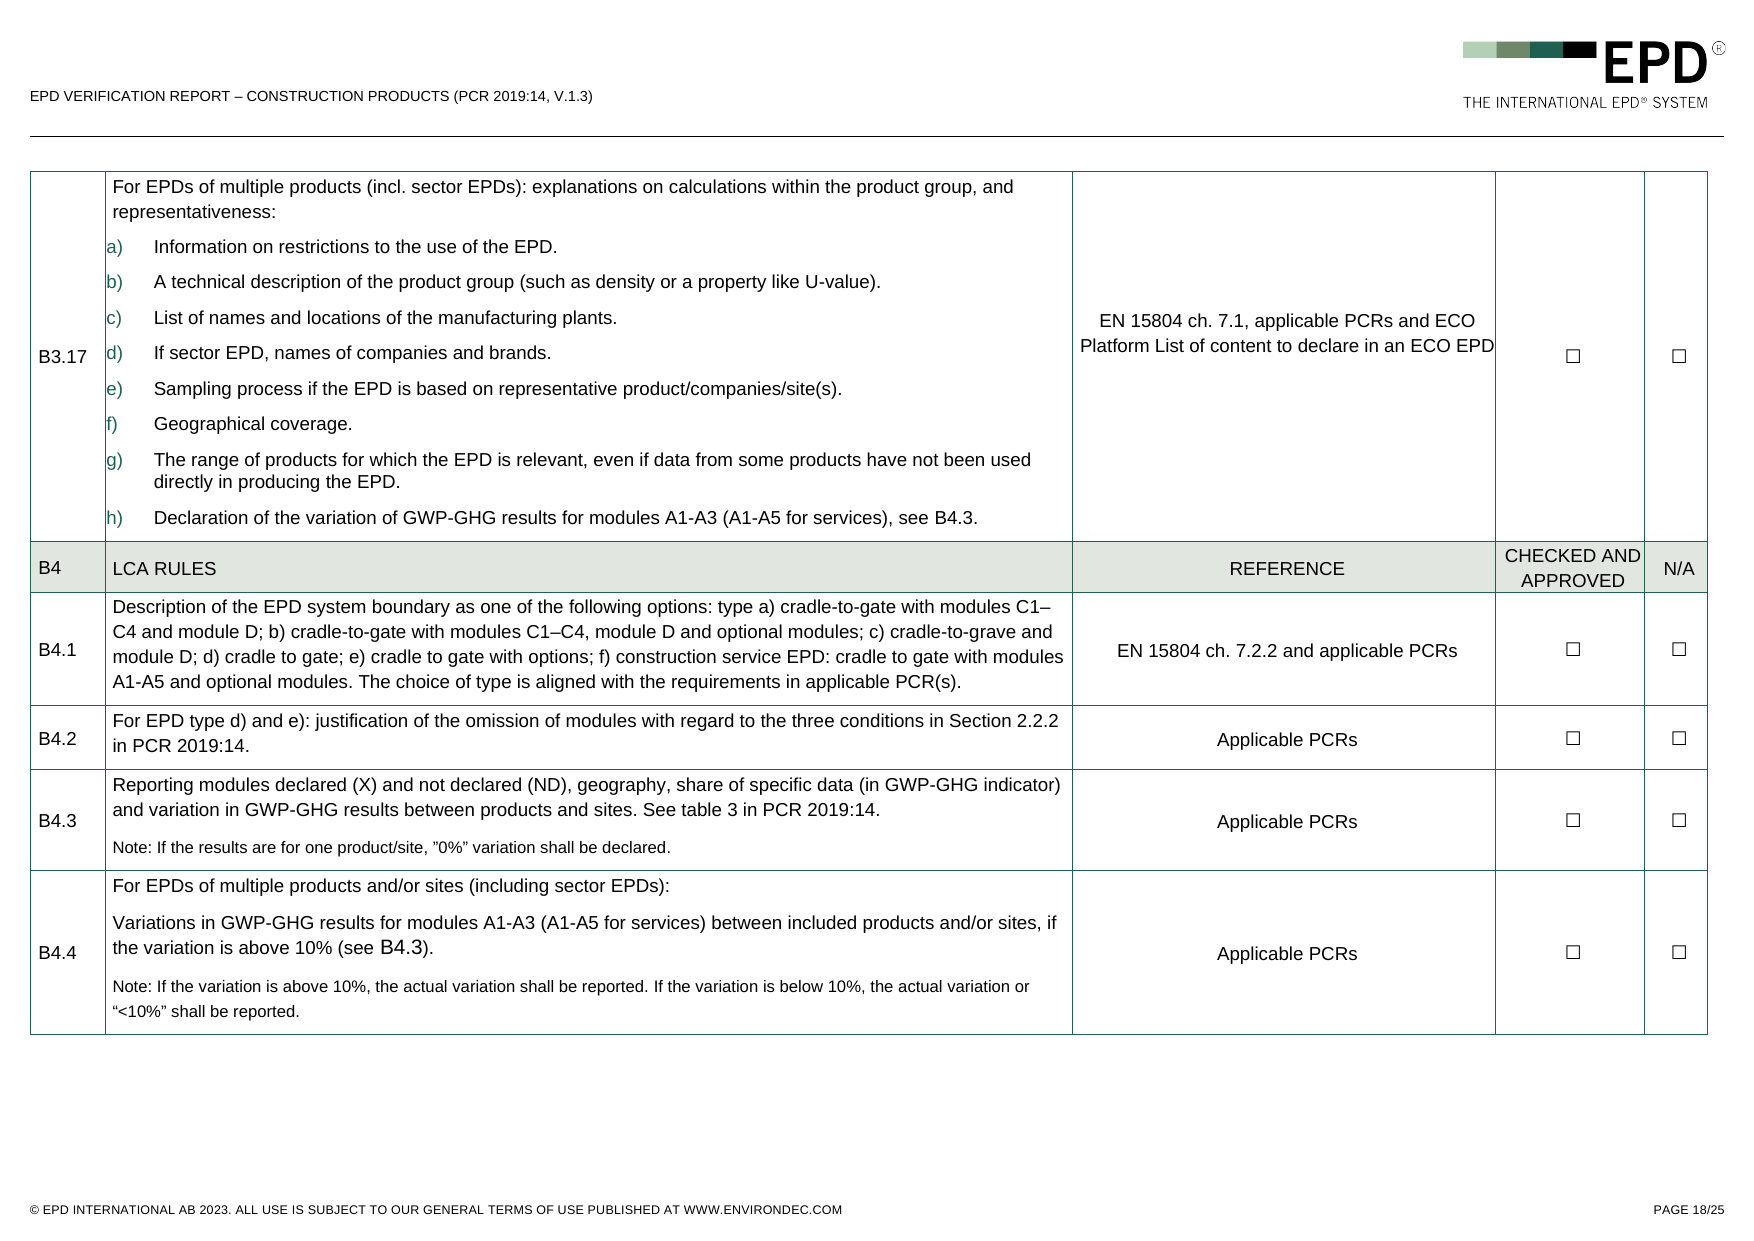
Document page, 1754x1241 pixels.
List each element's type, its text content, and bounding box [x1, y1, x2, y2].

table_cell EN 15804 ch. 7.1, applicable PCRs and ECO Platform List of content to declare in an ECO EPD [1073, 172, 1495, 541]
table_cell B4.4 [31, 871, 105, 1033]
table_cell N/A [1645, 542, 1707, 592]
table_cell Reference [1073, 542, 1495, 592]
table_cell Applicable PCRs [1073, 706, 1495, 769]
table_cell Applicable PCRs [1073, 770, 1495, 870]
table_cell B4.1 [31, 593, 105, 705]
table_cell LCA rules [106, 542, 1072, 592]
table_cell CHECKED AND APPROVED [1496, 542, 1644, 592]
table_cell B3.17 [31, 172, 105, 541]
table_cell Applicable PCRs [1073, 871, 1495, 1033]
table_cell For EPDs of multiple products and/or sites (including sector EPDs): Variations in GWP-GHG results for modules A1-A3 (A1-A5 for services) between included products and/or sites, if the variation is above 10% (see B4.3). Note: If the variation is above 10%, the actual variation shall be reported. If the variation is below 10%, the actual variation or “<10%” shall be reported. [106, 871, 1072, 1033]
table_cell EN 15804 ch. 7.2.2 and applicable PCRs [1073, 593, 1495, 705]
table_cell For EPDs of multiple products (incl. sector EPDs): explanations on calculations within the product group, and representativeness: Information on restrictions to the use of the EPD. A technical description of the product group (such as density or a property like U-value). List of names and locations of the manufacturing plants. If sector EPD, names of companies and brands. Sampling process if the EPD is based on representative product/companies/site(s). Geographical coverage. The range of products for which the EPD is relevant, even if data from some products have not been used directly in producing the EPD. Declaration of the variation of GWP-GHG results for modules A1-A3 (A1-A5 for services), see B4.3. [106, 172, 1072, 541]
table_cell Reporting modules declared (X) and not declared (ND), geography, share of specific data (in GWP-GHG indicator) and variation in GWP-GHG results between products and sites. See table 3 in PCR 2019:14. Note: If the results are for one product/site, ”0%” variation shall be declared. [106, 770, 1072, 870]
table_cell B4.2 [31, 706, 105, 769]
table_cell B4 [31, 542, 105, 592]
table_cell Description of the EPD system boundary as one of the following options: type a) cradle-to-gate with modules C1–C4 and module D; b) cradle-to-gate with modules C1–C4, module D and optional modules; c) cradle-to-grave and module D; d) cradle to gate; e) cradle to gate with options; f) construction service EPD: cradle to gate with modules A1-A5 and optional modules. The choice of type is aligned with the requirements in applicable PCR(s). [106, 593, 1072, 705]
table_cell For EPD type d) and e): justification of the omission of modules with regard to the three conditions in Section 2.2.2 in PCR 2019:14. [106, 706, 1072, 769]
table_cell B4.3 [31, 770, 105, 870]
picture [1463, 41, 1726, 108]
